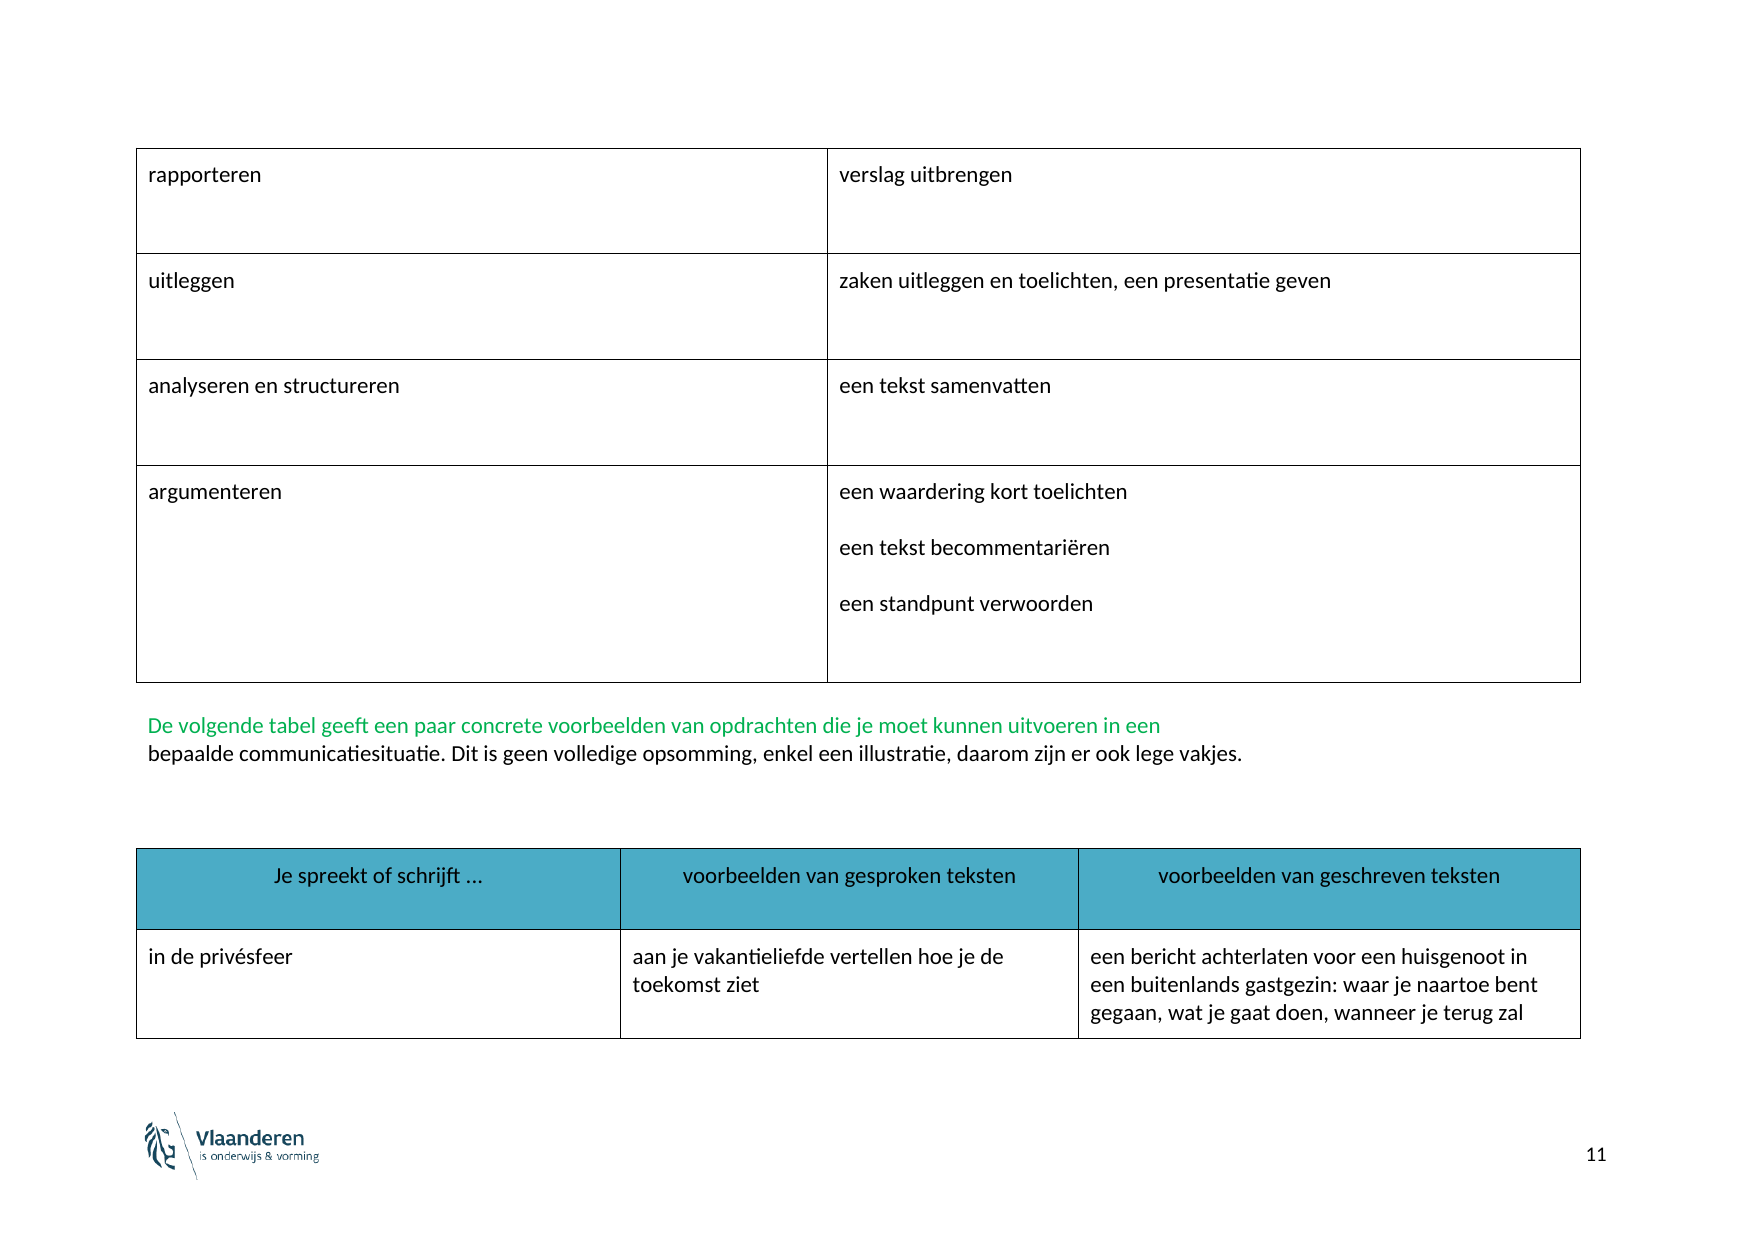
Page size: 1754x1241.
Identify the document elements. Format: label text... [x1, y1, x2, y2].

table_cell een tekst samenvatten [828, 360, 1580, 464]
table_cell analyseren en structureren [137, 360, 827, 464]
table_header voorbeelden van gesproken teksten [621, 849, 1078, 929]
table_cell verslag uitbrengen [828, 149, 1580, 253]
picture [144, 1112, 327, 1180]
table_cell een bericht achterlaten voor een huisgenoot in een buitenlands gastgezin: waar je naartoe bent gegaan, wat je gaat doen, wanneer je terug zal zijn [1079, 930, 1580, 1038]
table_header voorbeelden van geschreven teksten [1079, 849, 1580, 929]
table_cell zaken uitleggen en toelichten, een presentatie geven [828, 254, 1580, 359]
text De volgende tabel geeft een paar concrete voorbeelden van opdrachten die je moet kunnen uitvoeren in een bepaalde communicatiesituatie. Dit is geen volledige opsomming, enkel een illustratie, daarom zijn er ook lege vakjes. [148, 711, 1606, 767]
table_cell rapporteren [137, 149, 827, 253]
table_cell uitleggen [137, 254, 827, 359]
table_cell in de privésfeer [137, 930, 620, 1038]
table_cell argumenteren [137, 466, 827, 682]
table_header Je spreekt of schrijft ... [137, 849, 620, 929]
table_cell een waardering kort toelichten een tekst becommentariëren een standpunt verwoorden [828, 466, 1580, 682]
table_cell aan je vakantieliefde vertellen hoe je de toekomst ziet vertellen waar je op reis gaat en uitleggen waarom je die bestemming hebt gekozen [621, 930, 1078, 1038]
